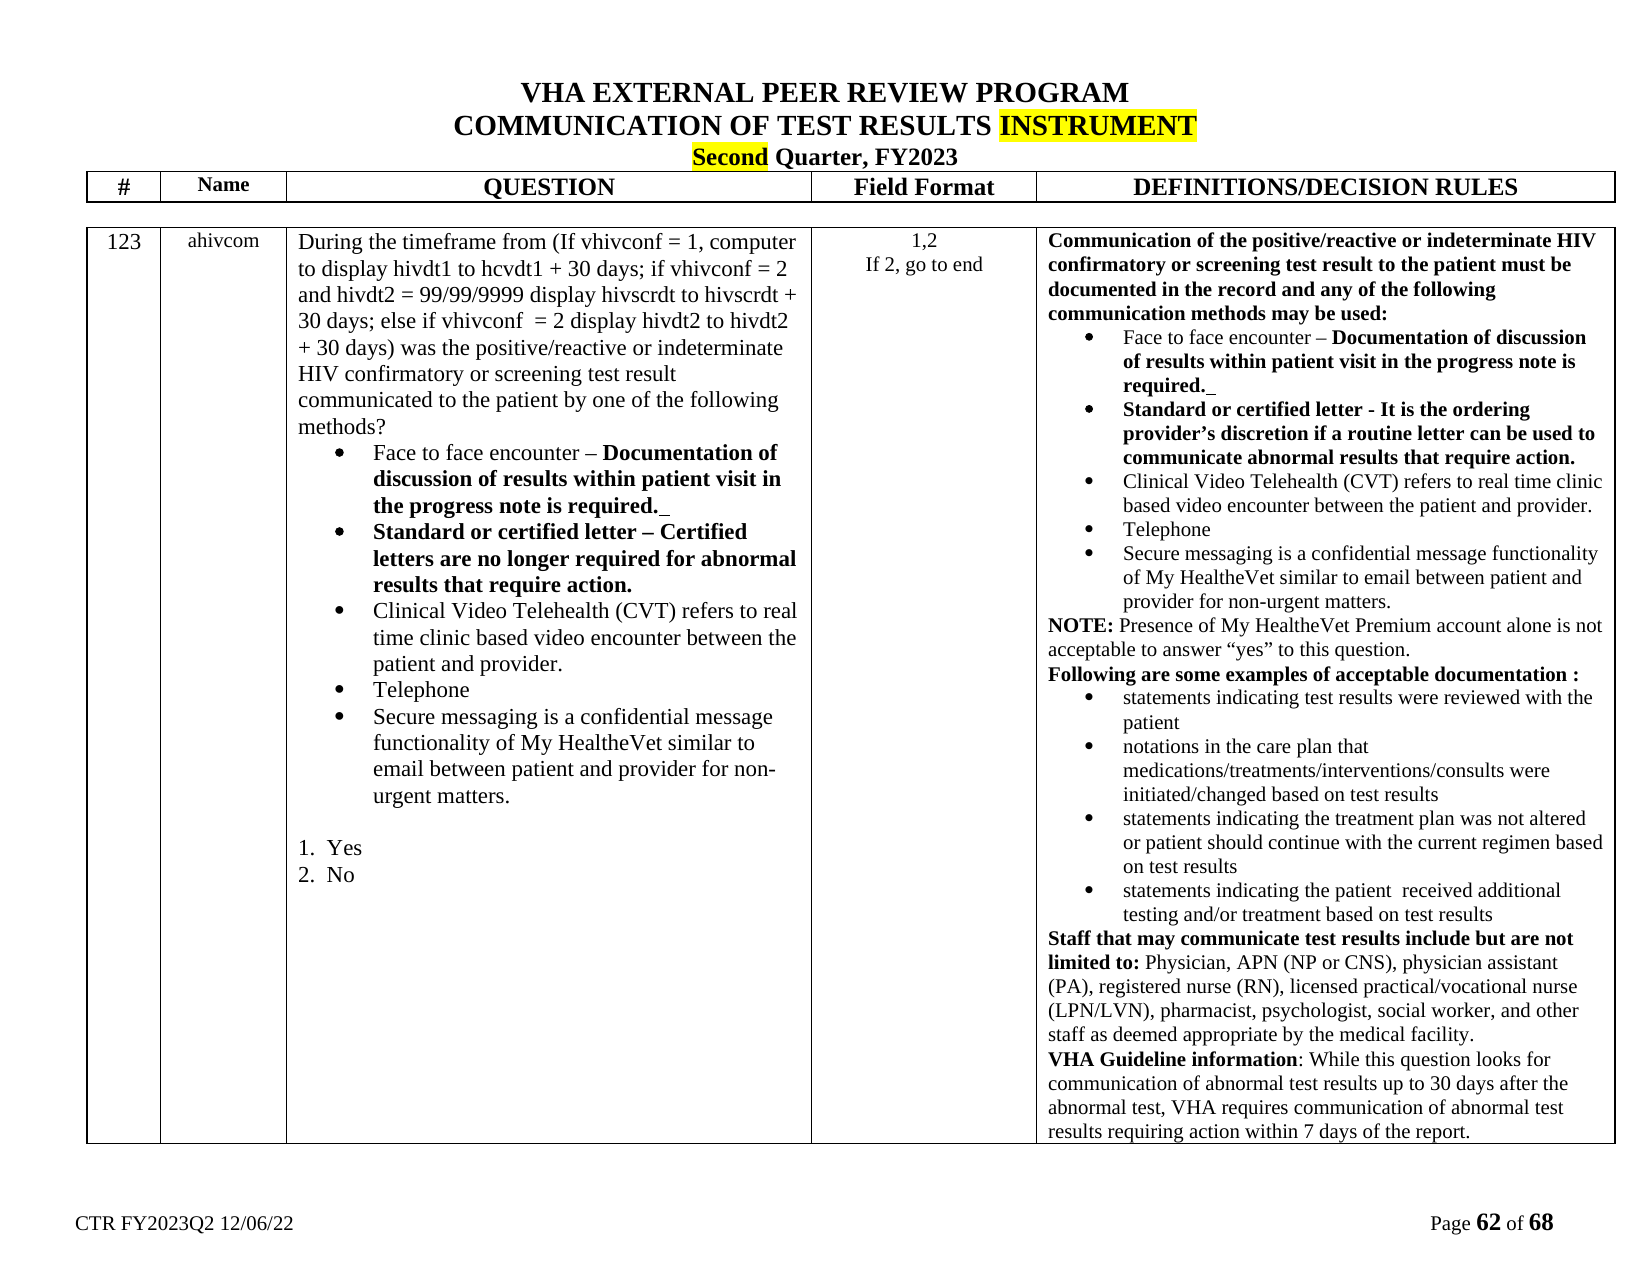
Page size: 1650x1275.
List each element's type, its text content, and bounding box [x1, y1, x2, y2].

table_cell 1,2 If 2, go to end [812, 228, 1036, 1143]
table_cell ahivcom [161, 228, 286, 1143]
table_cell During the timeframe from (If vhivconf = 1, computer to display hivdt1 to hcvdt1 + 30 days; if vhivconf = 2 and hivdt2 = 99/99/9999 display hivscrdt to hivscrdt + 30 days; else if vhivconf = 2 display hivdt2 to hivdt2 + 30 days) was the positive/reactive or indeterminate HIV confirmatory or screening test result communicated to the patient by one of the following methods? Face to face encounter – Documentation of discussion of results within patient visit in the progress note is required. Standard or certified letter – Certified letters are no longer required for abnormal results that require action. Clinical Video Telehealth (CVT) refers to real time clinic based video encounter between the patient and provider. Telephone Secure messaging is a confidential message functionality of My HealtheVet similar to email between patient and provider for non-urgent matters. 1. Yes 2. No [287, 228, 811, 1143]
table_cell Communication of the positive/reactive or indeterminate HIV confirmatory or screening test result to the patient must be documented in the record and any of the following communication methods may be used: Face to face encounter – Documentation of discussion of results within patient visit in the progress note is required. Standard or certified letter - It is the ordering provider’s discretion if a routine letter can be used to communicate abnormal results that require action. Clinical Video Telehealth (CVT) refers to real time clinic based video encounter between the patient and provider. Telephone Secure messaging is a confidential message functionality of My HealtheVet similar to email between patient and provider for non-urgent matters. NOTE: Presence of My HealtheVet Premium account alone is not acceptable to answer “yes” to this question. Following are some examples of acceptable documentation : statements indicating test results were reviewed with the patient notations in the care plan that medications/treatments/interventions/consults were initiated/changed based on test results statements indicating the treatment plan was not altered or patient should continue with the current regimen based on test results statements indicating the patient received additional testing and/or treatment based on test results Staff that may communicate test results include but are not limited to: Physician, APN (NP or CNS), physician assistant (PA), registered nurse (RN), licensed practical/vocational nurse (LPN/LVN), pharmacist, psychologist, social worker, and other staff as deemed appropriate by the medical facility. VHA Guideline information: While this question looks for communication of abnormal test results up to 30 days after the abnormal test, VHA requires communication of abnormal test results requiring action within 7 days of the report. [1037, 228, 1614, 1143]
table_cell 123 [88, 228, 160, 1143]
